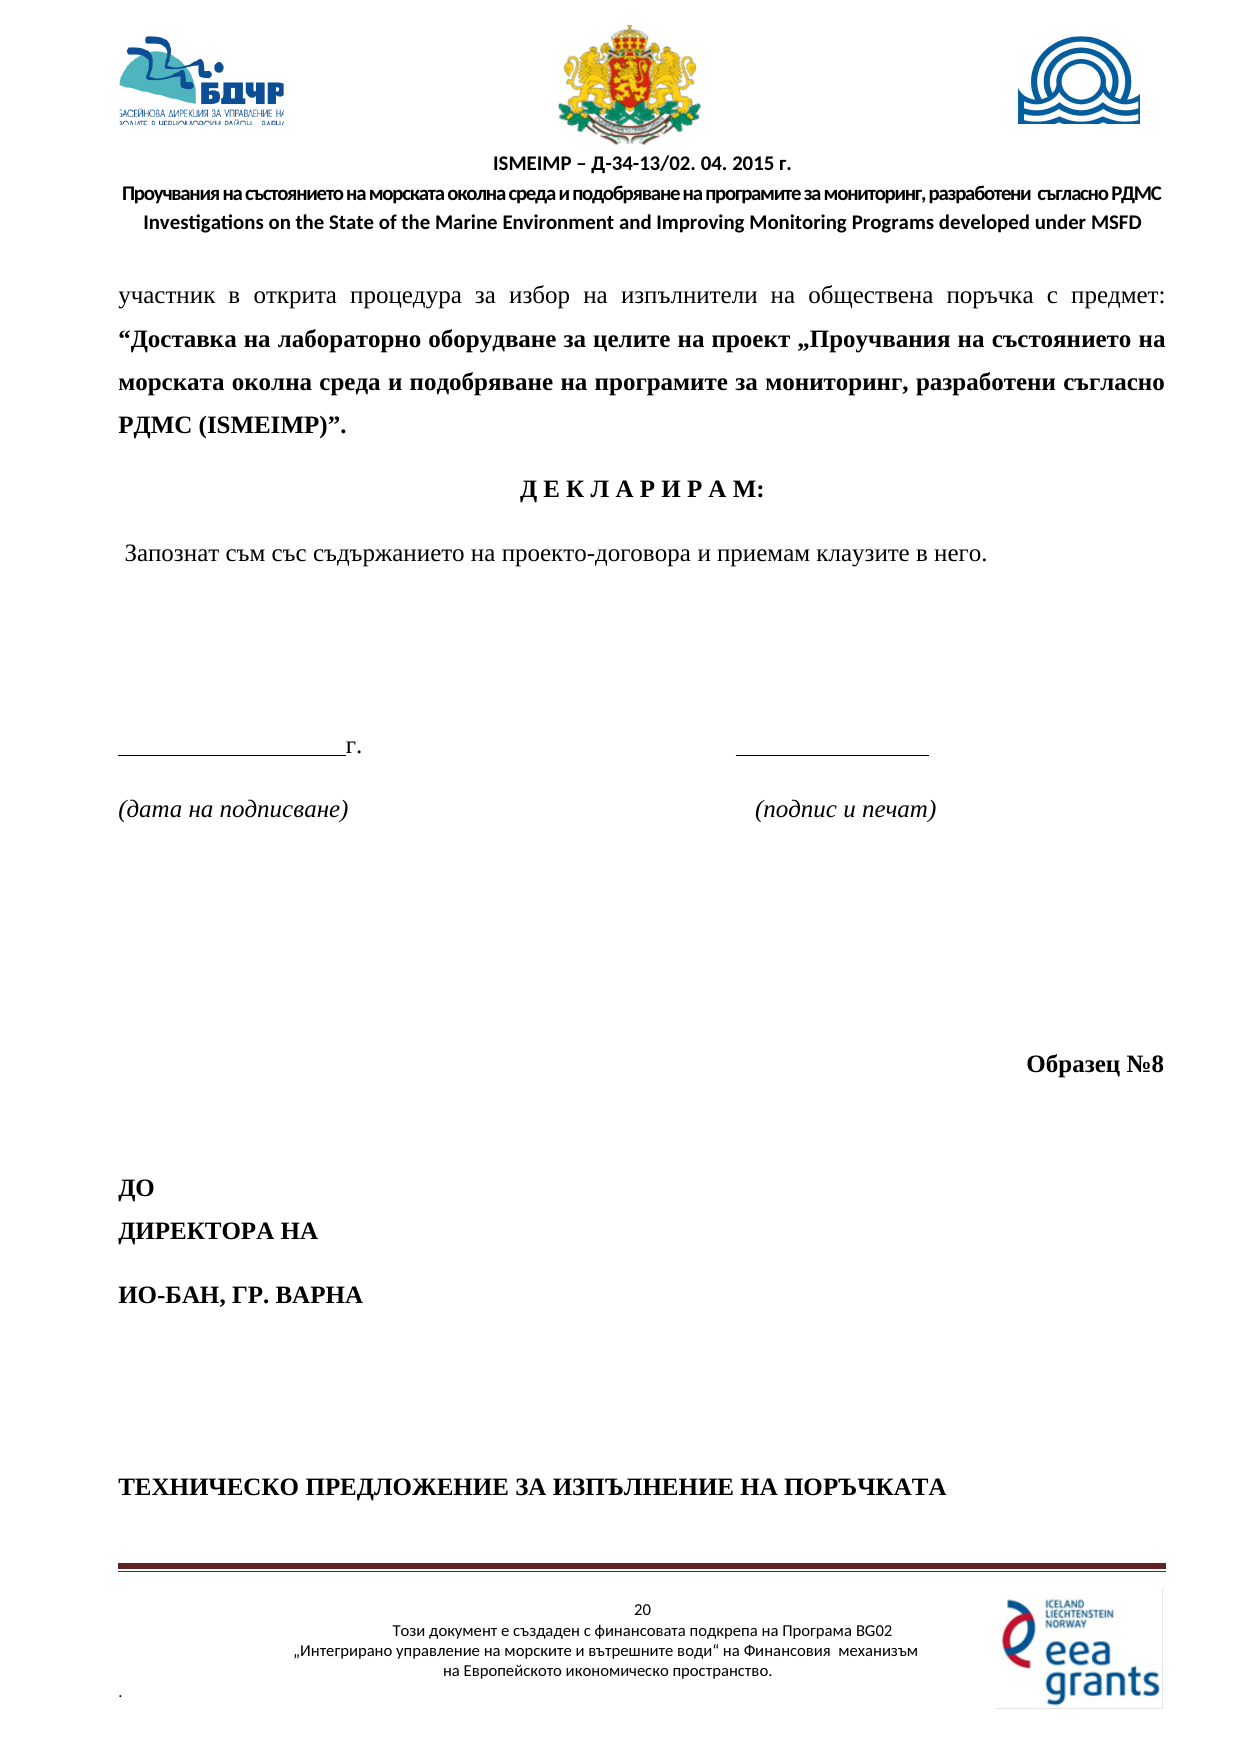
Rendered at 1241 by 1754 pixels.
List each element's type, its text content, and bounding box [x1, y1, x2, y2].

text участник в открита процедура за избор на изпълнители на обществена поръчка с предмет: “Доставка на лабораторно оборудване за целите на проект „Проучвания на състоянието на морската околна среда и подобряване на програмите за мониторинг, разработени съгласно РДМС (ISMEIMP)”. [118, 281, 1166, 439]
text (дата на подписване) (подпис и печат) [118, 794, 1166, 822]
picture [118, 36, 284, 124]
picture [1018, 36, 1140, 124]
text г. [118, 730, 1166, 758]
picture [558, 25, 702, 146]
text ИО-БАН, ГР. ВАРНА [118, 1280, 1164, 1309]
text Д Е К Л А Р И Р А М: [118, 474, 1166, 503]
text Запознат съм със съдържанието на проекто-договора и приемам клаузите в него. [118, 538, 1166, 567]
text ДО [118, 1173, 1164, 1202]
text Образец №8 [118, 1049, 1164, 1078]
text ТЕХНИЧЕСКО ПРЕДЛОЖЕНИЕ ЗА ИЗПЪЛНЕНИЕ НА ПОРЪЧКАТА [118, 1472, 1164, 1501]
picture [996, 1589, 1164, 1710]
text ДИРЕКТОРА НА [118, 1216, 1164, 1245]
